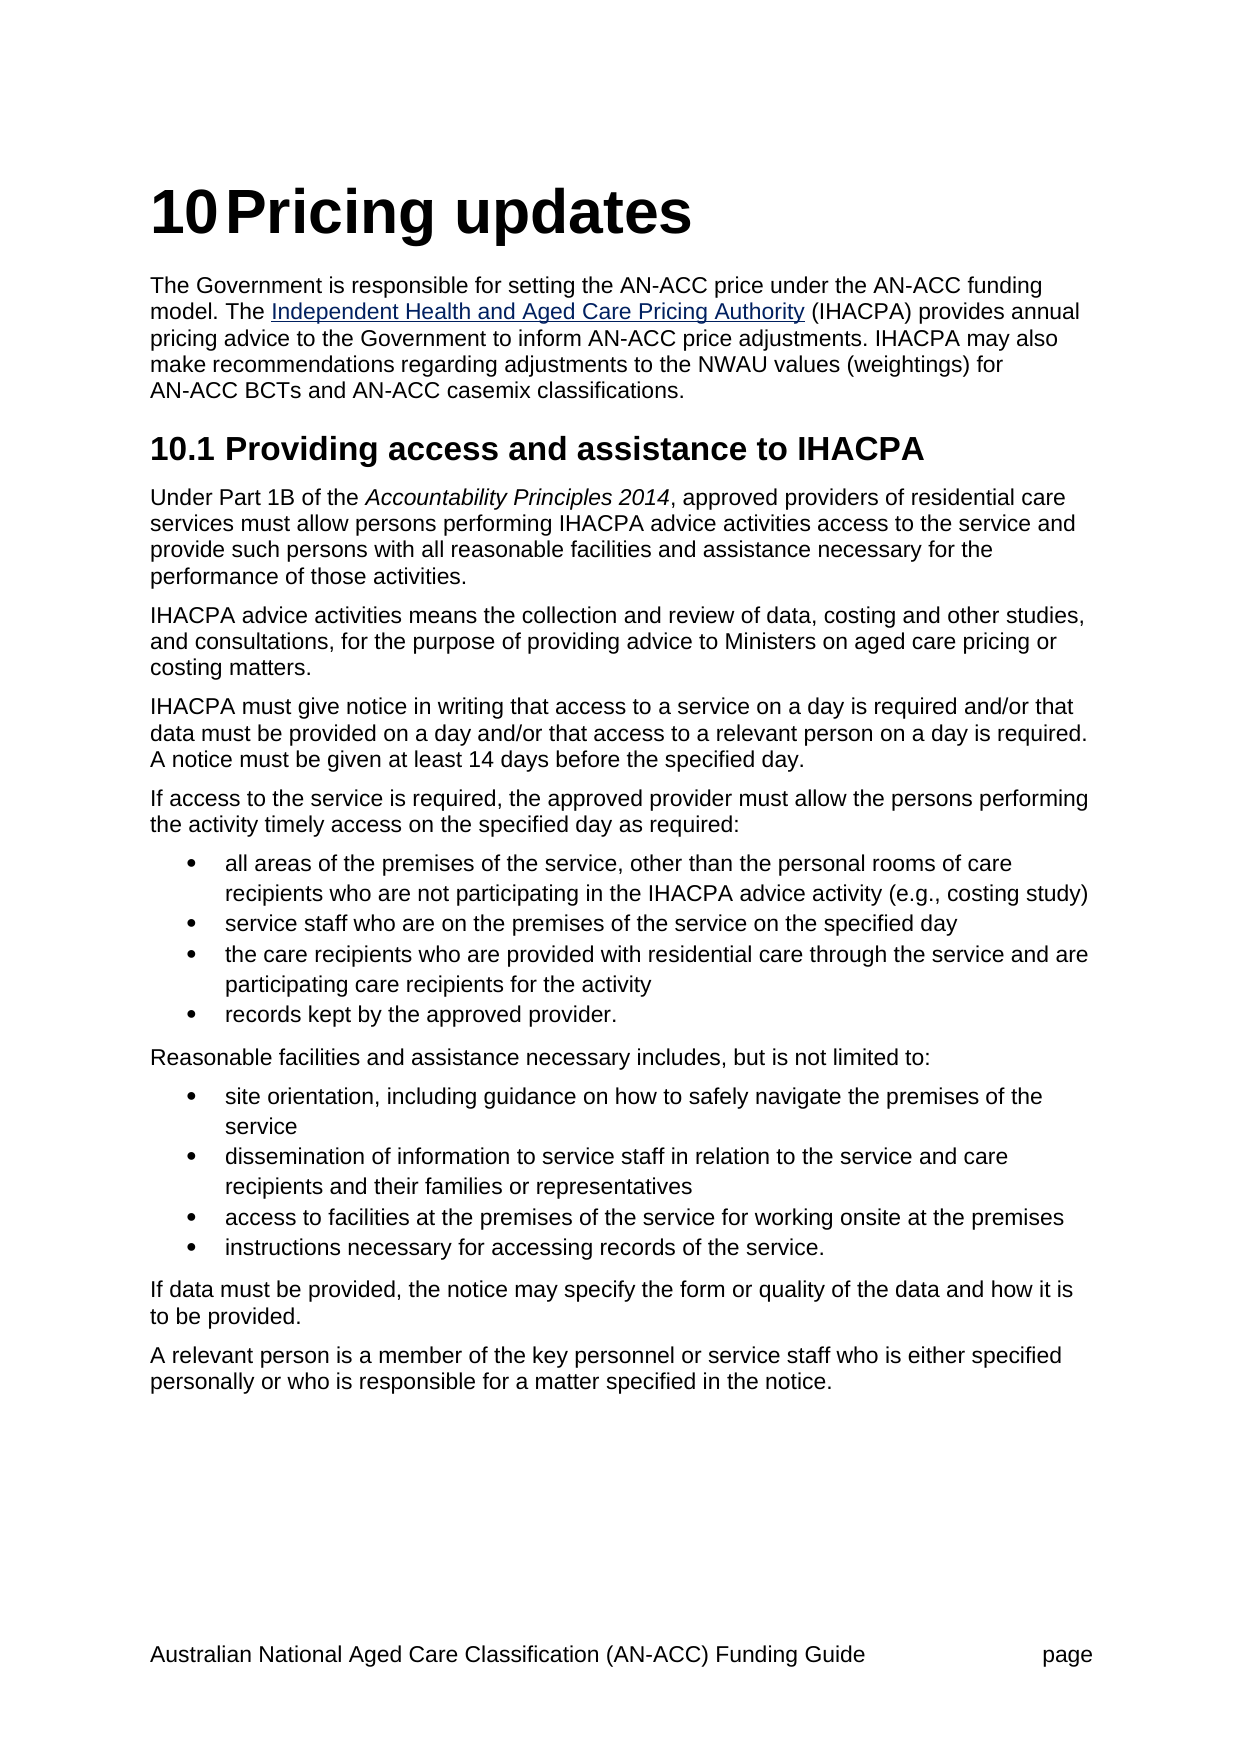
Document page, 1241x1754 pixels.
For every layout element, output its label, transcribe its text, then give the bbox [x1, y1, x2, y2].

subtitle Providing access and assistance to IHACPA [150, 429, 1090, 467]
list instructions necessary for accessing records of the service. [187, 1234, 1090, 1260]
text IHACPA must give notice in writing that access to a service on a day is required and/or that data must be provided on a day and/or that access to a relevant person on a day is required. A notice must be given at least 14 days before the specified day. [150, 693, 1090, 772]
list all areas of the premises of the service, other than the personal rooms of care recipients who are not participating in the IHACPA advice activity (e.g., costing study) [187, 850, 1090, 907]
list site orientation, including guidance on how to safely navigate the premises of the service [187, 1083, 1090, 1139]
text If data must be provided, the notice may specify the form or quality of the data and how it is to be provided. [150, 1276, 1090, 1329]
list records kept by the approved provider. [187, 1001, 1090, 1027]
list the care recipients who are provided with residential care through the service and are participating care recipients for the activity [187, 941, 1090, 997]
text Under Part 1B of the Accountability Principles 2014, approved providers of residential care services must allow persons performing IHACPA advice activities access to the service and provide such persons with all reasonable facilities and assistance necessary for the performance of those activities. [150, 484, 1090, 589]
text A relevant person is a member of the key personnel or service staff who is either specified personally or who is responsible for a matter specified in the notice. [150, 1342, 1090, 1394]
subtitle Pricing updates [150, 175, 1090, 247]
text The Government is responsible for setting the AN-ACC price under the AN-ACC funding model. The Independent Health and Aged Care Pricing Authority (IHACPA) provides annual pricing advice to the Government to inform AN-ACC price adjustments. IHACPA may also make recommendations regarding adjustments to the NWAU values (weightings) for AN-ACC BCTs and AN-ACC casemix classifications. [150, 272, 1090, 404]
list access to facilities at the premises of the service for working onsite at the premises [187, 1203, 1090, 1230]
list service staff who are on the premises of the service on the specified day [187, 910, 1090, 937]
text Reasonable facilities and assistance necessary includes, but is not limited to: [150, 1044, 1090, 1070]
text IHACPA advice activities means the collection and review of data, costing and other studies, and consultations, for the purpose of providing advice to Ministers on aged care pricing or costing matters. [150, 602, 1090, 681]
text If access to the service is required, the approved provider must allow the persons performing the activity timely access on the specified day as required: [150, 785, 1090, 837]
list dissemination of information to service staff in relation to the service and care recipients and their families or representatives [187, 1143, 1090, 1199]
